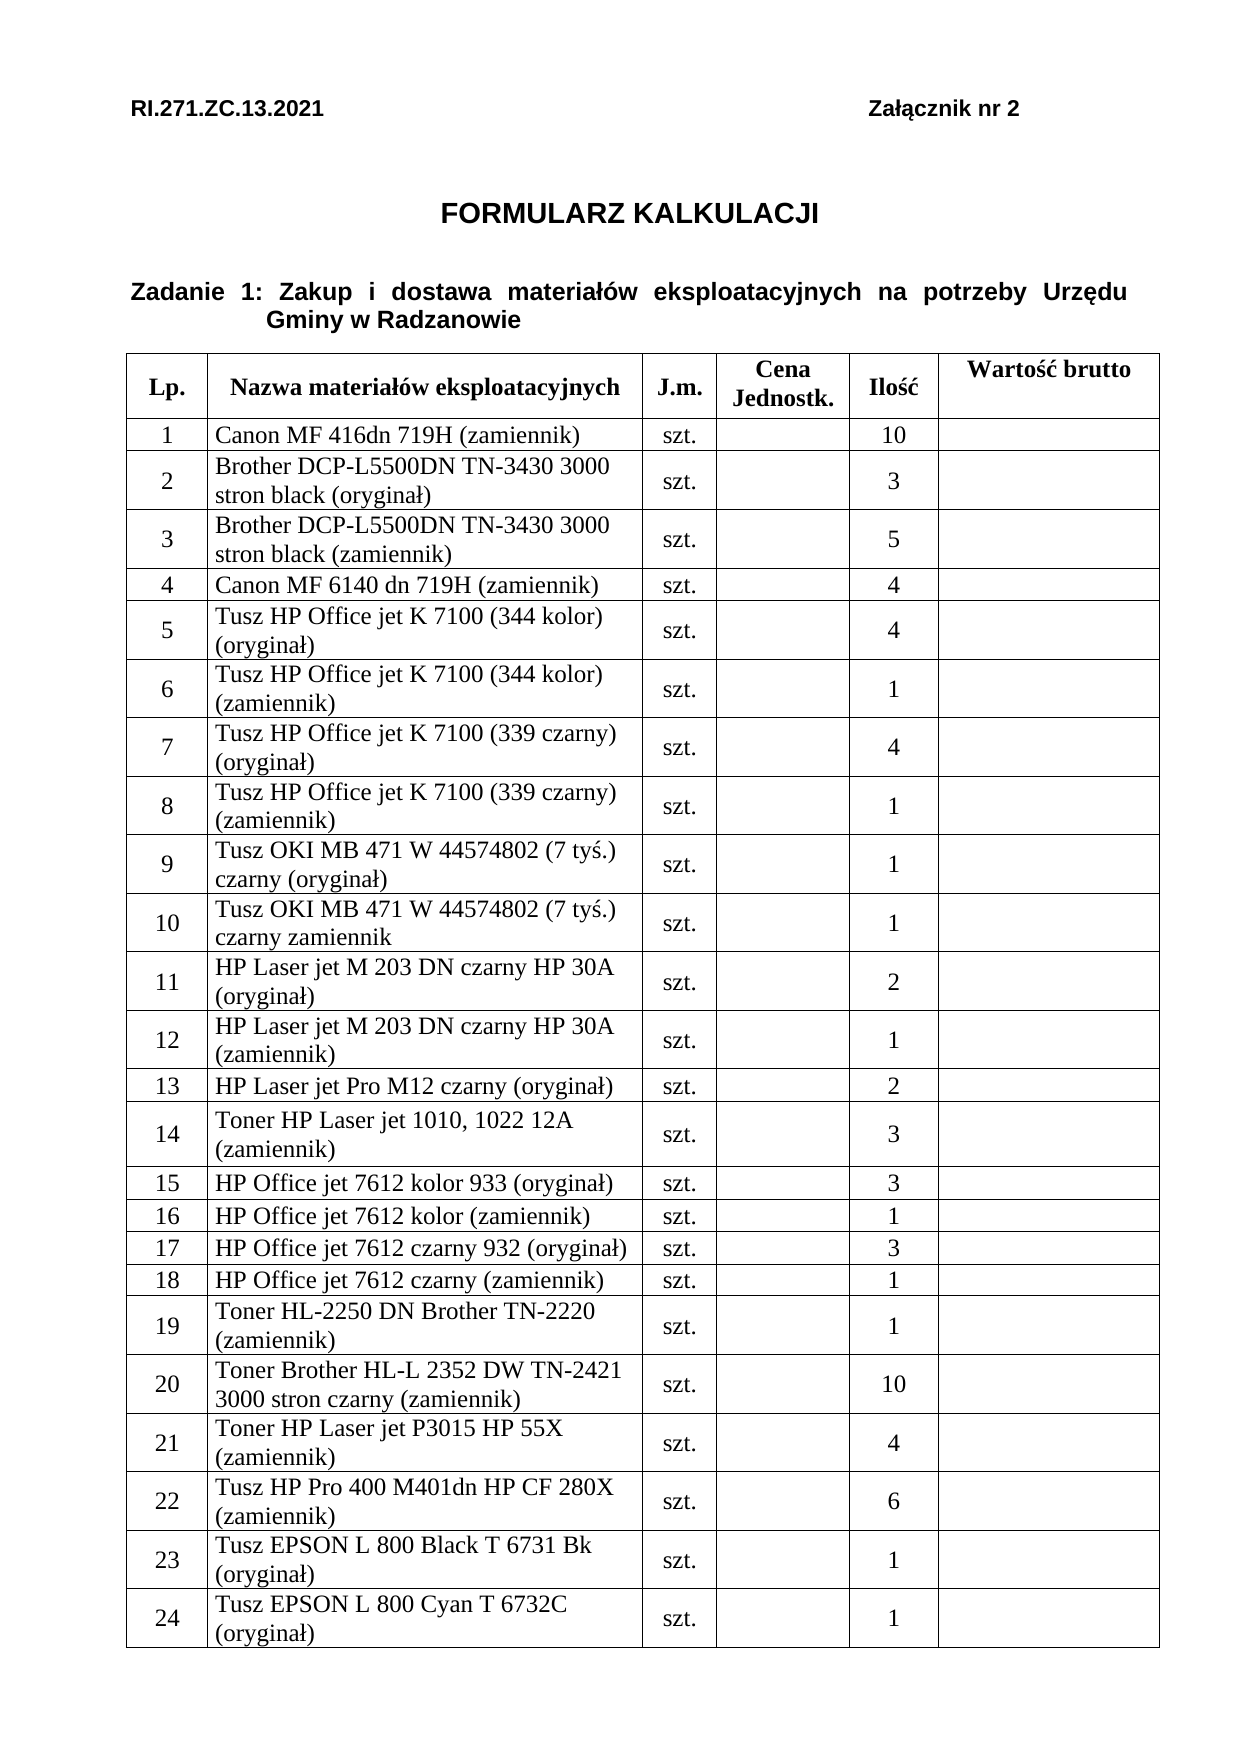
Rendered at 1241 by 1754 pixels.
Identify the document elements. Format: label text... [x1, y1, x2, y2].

table_cell szt. [643, 1472, 716, 1529]
table_cell 15 [127, 1167, 207, 1198]
table_cell Canon MF 6140 dn 719H (zamiennik) [208, 569, 642, 600]
table_cell [717, 777, 849, 834]
table_cell Tusz OKI MB 471 W 44574802 (7 tyś.) czarny (oryginał) [208, 835, 642, 893]
table_cell [939, 1265, 1159, 1295]
table_cell [717, 1102, 849, 1166]
table_cell [939, 660, 1159, 717]
table_cell Brother DCP-L5500DN TN-3430 3000 stron black (oryginał) [208, 451, 642, 509]
table_cell [717, 952, 849, 1010]
table_cell [717, 894, 849, 951]
text Zadanie 1: Zakup i dostawa materiałów eksploatacyjnych na potrzeby Urzędu Gminy w Radzanowie [130, 276, 1129, 334]
table_cell [939, 419, 1159, 450]
table_cell 1 [850, 660, 938, 717]
table_cell 9 [127, 835, 207, 893]
table_cell [939, 835, 1159, 893]
table_cell [939, 1232, 1159, 1263]
table_cell [717, 1167, 849, 1198]
table_cell 24 [127, 1589, 207, 1647]
table_cell [717, 1200, 849, 1231]
table_cell szt. [643, 1011, 716, 1068]
table_cell [939, 777, 1159, 834]
table_cell [717, 660, 849, 717]
table_cell 22 [127, 1472, 207, 1529]
table_cell szt. [643, 835, 716, 893]
table_cell szt. [643, 660, 716, 717]
table_cell Tusz EPSON L 800 Cyan T 6732C (oryginał) [208, 1589, 642, 1647]
table_header Nazwa materiałów eksploatacyjnych [208, 354, 642, 418]
table_cell szt. [643, 569, 716, 600]
table_cell [939, 718, 1159, 776]
table_cell [939, 1167, 1159, 1198]
table_header J.m. [643, 354, 716, 418]
table_cell 5 [850, 510, 938, 567]
table_cell [939, 1011, 1159, 1068]
table_cell 18 [127, 1265, 207, 1295]
table_cell [939, 601, 1159, 658]
table_cell szt. [643, 1265, 716, 1295]
table_cell szt. [643, 1167, 716, 1198]
table_cell szt. [643, 1232, 716, 1263]
table_cell szt. [643, 601, 716, 658]
table_cell HP Laser jet Pro M12 czarny (oryginał) [208, 1069, 642, 1101]
table_cell szt. [643, 451, 716, 509]
table_cell 10 [850, 419, 938, 450]
table_cell HP Office jet 7612 kolor (zamiennik) [208, 1200, 642, 1231]
table_cell [939, 569, 1159, 600]
table_cell 3 [127, 510, 207, 567]
table_cell [717, 1472, 849, 1529]
table_cell 16 [127, 1200, 207, 1231]
table_cell 5 [127, 601, 207, 658]
text RI.271.ZC.13.2021 Załącznik nr 2 [130, 94, 1129, 121]
table_cell [717, 1296, 849, 1354]
table_cell 3 [850, 451, 938, 509]
table_cell szt. [643, 1589, 716, 1647]
table_cell [717, 1232, 849, 1263]
table_cell 2 [850, 952, 938, 1010]
table_cell [939, 1200, 1159, 1231]
table_cell 10 [127, 894, 207, 951]
table_cell szt. [643, 419, 716, 450]
table_cell 1 [850, 1265, 938, 1295]
table_header Cena Jednostk. [717, 354, 849, 418]
table_cell [717, 419, 849, 450]
table_cell [717, 451, 849, 509]
table_cell [717, 1589, 849, 1647]
table_cell 1 [850, 1589, 938, 1647]
table_cell 1 [850, 777, 938, 834]
table_cell [717, 1069, 849, 1101]
table_cell szt. [643, 777, 716, 834]
table_cell 3 [850, 1102, 938, 1166]
table_cell 19 [127, 1296, 207, 1354]
table_cell Tusz HP Office jet K 7100 (339 czarny) (zamiennik) [208, 777, 642, 834]
table_cell [939, 1069, 1159, 1101]
table_cell [939, 1296, 1159, 1354]
table_cell [717, 1414, 849, 1471]
table_cell szt. [643, 1355, 716, 1412]
table_cell [717, 1011, 849, 1068]
table_cell [939, 1355, 1159, 1412]
table_cell Toner HL-2250 DN Brother TN-2220 (zamiennik) [208, 1296, 642, 1354]
table_cell 1 [850, 894, 938, 951]
table_cell szt. [643, 510, 716, 567]
table_cell Toner HP Laser jet 1010, 1022 12A (zamiennik) [208, 1102, 642, 1166]
table_cell szt. [643, 1200, 716, 1231]
table_cell [939, 510, 1159, 567]
table_cell 2 [850, 1069, 938, 1101]
table_cell Tusz HP Office jet K 7100 (344 kolor) (zamiennik) [208, 660, 642, 717]
table_cell 8 [127, 777, 207, 834]
table_cell szt. [643, 1414, 716, 1471]
table_cell 4 [850, 569, 938, 600]
table_cell HP Laser jet M 203 DN czarny HP 30A (oryginał) [208, 952, 642, 1010]
table_cell [717, 835, 849, 893]
table_cell 6 [127, 660, 207, 717]
table_cell Toner HP Laser jet P3015 HP 55X (zamiennik) [208, 1414, 642, 1471]
table_cell [939, 1472, 1159, 1529]
table_cell [939, 451, 1159, 509]
table_cell 11 [127, 952, 207, 1010]
table_cell 20 [127, 1355, 207, 1412]
table_cell 7 [127, 718, 207, 776]
table_cell [717, 569, 849, 600]
table_cell 1 [850, 1531, 938, 1588]
table_cell 1 [850, 1296, 938, 1354]
table_cell HP Office jet 7612 czarny 932 (oryginał) [208, 1232, 642, 1263]
table_cell [717, 510, 849, 567]
table_cell szt. [643, 952, 716, 1010]
table_cell [939, 1414, 1159, 1471]
table_header Wartość brutto [939, 354, 1159, 418]
table_cell 6 [850, 1472, 938, 1529]
table_cell HP Office jet 7612 czarny (zamiennik) [208, 1265, 642, 1295]
table_cell szt. [643, 894, 716, 951]
table_cell 1 [850, 1200, 938, 1231]
table_cell 14 [127, 1102, 207, 1166]
table_cell [939, 1531, 1159, 1588]
table_cell [939, 894, 1159, 951]
table_cell Tusz HP Office jet K 7100 (339 czarny) (oryginał) [208, 718, 642, 776]
table_cell Canon MF 416dn 719H (zamiennik) [208, 419, 642, 450]
table_cell 4 [850, 601, 938, 658]
table_cell 3 [850, 1167, 938, 1198]
table_cell szt. [643, 1296, 716, 1354]
table_cell 2 [127, 451, 207, 509]
table_cell 21 [127, 1414, 207, 1471]
table_cell HP Office jet 7612 kolor 933 (oryginał) [208, 1167, 642, 1198]
table_cell Brother DCP-L5500DN TN-3430 3000 stron black (zamiennik) [208, 510, 642, 567]
table_cell [939, 952, 1159, 1010]
table_cell Tusz HP Office jet K 7100 (344 kolor) (oryginał) [208, 601, 642, 658]
table_cell [717, 1265, 849, 1295]
table_cell [717, 601, 849, 658]
table_cell 4 [850, 718, 938, 776]
table_cell HP Laser jet M 203 DN czarny HP 30A (zamiennik) [208, 1011, 642, 1068]
table_cell 1 [850, 1011, 938, 1068]
table_cell Tusz EPSON L 800 Black T 6731 Bk (oryginał) [208, 1531, 642, 1588]
table_cell 12 [127, 1011, 207, 1068]
table_cell 13 [127, 1069, 207, 1101]
table_cell szt. [643, 718, 716, 776]
table_cell [939, 1102, 1159, 1166]
table_cell szt. [643, 1069, 716, 1101]
table_header Ilość [850, 354, 938, 418]
table_cell szt. [643, 1102, 716, 1166]
table_cell 1 [850, 835, 938, 893]
table_cell Tusz HP Pro 400 M401dn HP CF 280X (zamiennik) [208, 1472, 642, 1529]
table_cell 3 [850, 1232, 938, 1263]
table_cell [717, 1355, 849, 1412]
table_cell 4 [127, 569, 207, 600]
table_cell 17 [127, 1232, 207, 1263]
table_cell szt. [643, 1531, 716, 1588]
table_cell 23 [127, 1531, 207, 1588]
table_cell Toner Brother HL-L 2352 DW TN-2421 3000 stron czarny (zamiennik) [208, 1355, 642, 1412]
text FORMULARZ KALKULACJI [130, 196, 1129, 230]
table_cell [717, 718, 849, 776]
table_header Lp. [127, 354, 207, 418]
table_cell 10 [850, 1355, 938, 1412]
table_cell [717, 1531, 849, 1588]
table_cell 4 [850, 1414, 938, 1471]
table_cell Tusz OKI MB 471 W 44574802 (7 tyś.) czarny zamiennik [208, 894, 642, 951]
table_cell 1 [127, 419, 207, 450]
table_cell [939, 1589, 1159, 1647]
